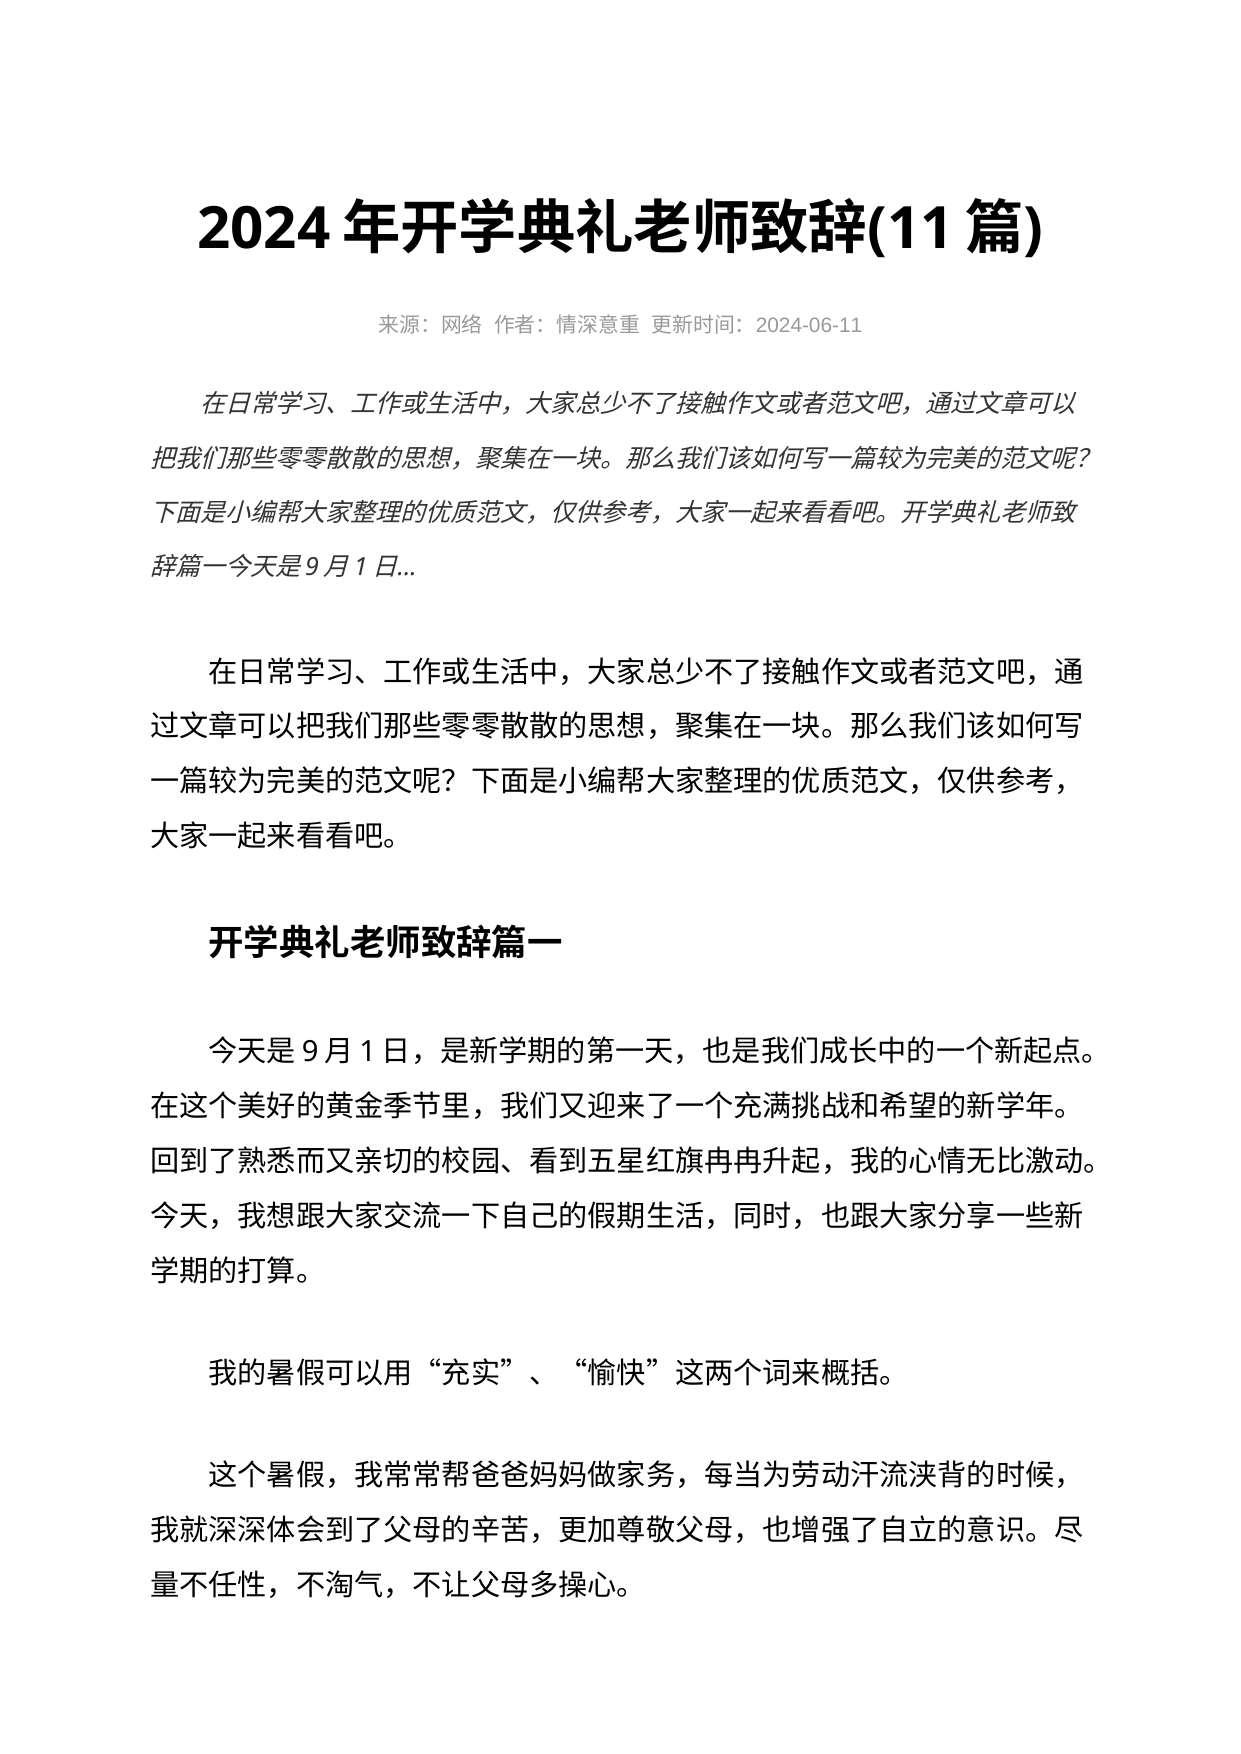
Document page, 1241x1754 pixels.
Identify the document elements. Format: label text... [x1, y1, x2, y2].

text 在日常学习、工作或生活中，大家总少不了接触作文或者范文吧，通过文章可以把我们那些零零散散的思想，聚集在一块。那么我们该如何写一篇较为完美的范文呢？下面是小编帮大家整理的优质范文，仅供参考，大家一起来看看吧。 [150, 648, 1090, 855]
text 我的暑假可以用“充实”、“愉快”这两个词来概括。 [150, 1349, 1090, 1392]
subtitle 2024年开学典礼老师致辞(11篇) [150, 181, 1090, 266]
text 这个暑假，我常常帮爸爸妈妈做家务，每当为劳动汗流浃背的时候，我就深深体会到了父母的辛苦，更加尊敬父母，也增强了自立的意识。尽量不任性，不淘气，不让父母多操心。 [150, 1451, 1090, 1603]
text 开学典礼老师致辞篇一 [150, 914, 1090, 966]
text 来源：网络 作者：情深意重 更新时间：2024-06-11 [150, 313, 1090, 337]
text 今天是9月1日，是新学期的第一天，也是我们成长中的一个新起点。在这个美好的黄金季节里，我们又迎来了一个充满挑战和希望的新学年。回到了熟悉而又亲切的校园、看到五星红旗冉冉升起，我的心情无比激动。今天，我想跟大家交流一下自己的假期生活，同时，也跟大家分享一些新学期的打算。 [150, 1028, 1090, 1290]
text 在日常学习、工作或生活中，大家总少不了接触作文或者范文吧，通过文章可以把我们那些零零散散的思想，聚集在一块。那么我们该如何写一篇较为完美的范文呢？下面是小编帮大家整理的优质范文，仅供参考，大家一起来看看吧。开学典礼老师致辞篇一今天是9月1日... [150, 384, 1090, 583]
